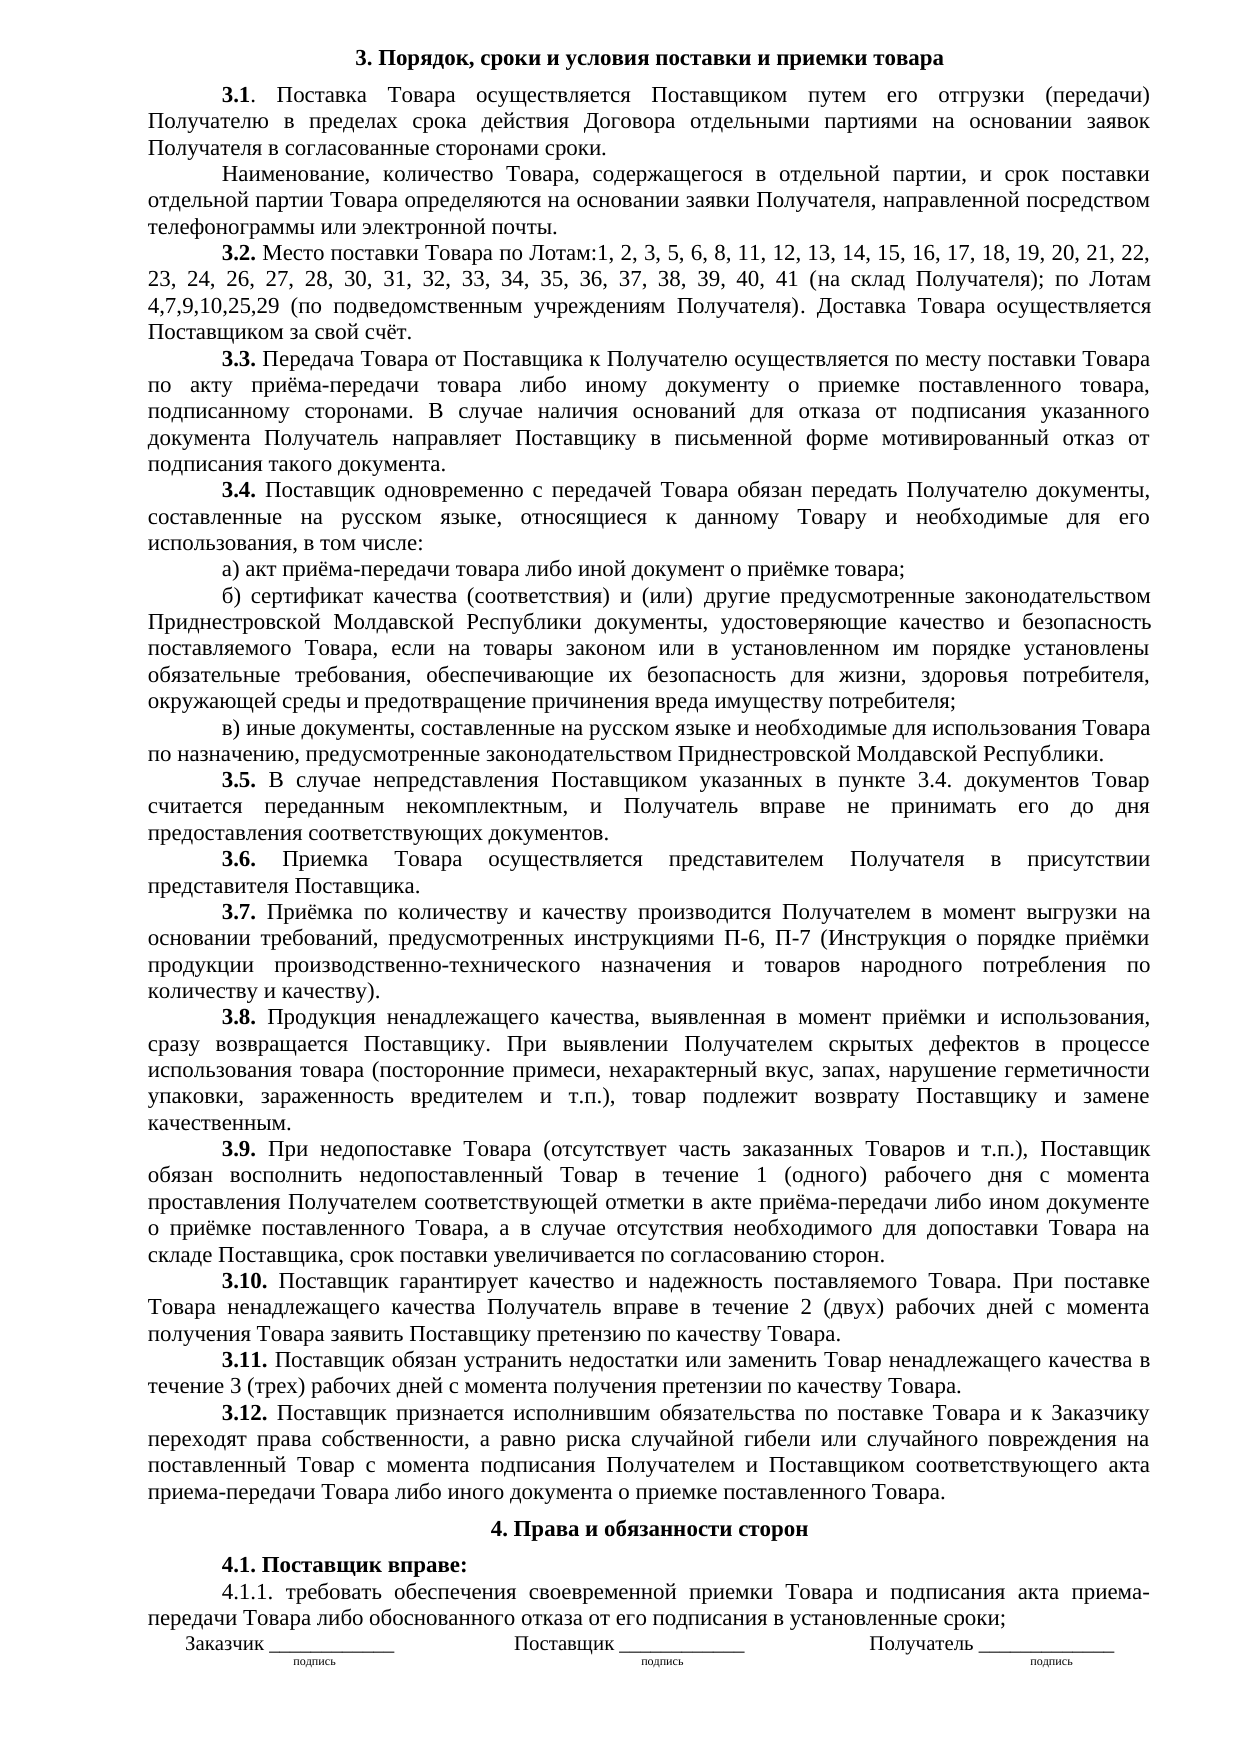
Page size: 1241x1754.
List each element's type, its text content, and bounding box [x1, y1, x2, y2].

text б) сертификат качества (соответствия) и (или) другие предусмотренные законодательством Приднестровской Молдавской Республики документы, удостоверяющие качество и безопасность поставляемого Товара, если на товары законом или в установленном им порядке установлены обязательные требования, обеспечивающие их безопасность для жизни, здоровья потребителя, окружающей среды и предотвращение причинения вреда имуществу потребителя; [148, 582, 1152, 713]
text 3.1. Поставка Товара осуществляется Поставщиком путем его отгрузки (передачи) Получателю в пределах срока действия Договора отдельными партиями на основании заявок Получателя в согласованные сторонами сроки. [148, 81, 1152, 160]
text 4.1.1. требовать обеспечения своевременной приемки Товара и подписания акта приема-передачи Товара либо обоснованного отказа от его подписания в установленные сроки; [148, 1578, 1152, 1630]
text 3.9. При недопоставке Товара (отсутствует часть заказанных Товаров и т.п.), Поставщик обязан восполнить недопоставленный Товар в течение 1 (одного) рабочего дня с момента проставления Получателем соответствующей отметки в акте приёма-передачи либо ином документе о приёмке поставленного Товара, а в случае отсутствия необходимого для допоставки Товара на складе Поставщика, срок поставки увеличивается по согласованию сторон. [148, 1135, 1152, 1267]
text 3.5. В случае непредставления Поставщиком указанных в пункте 3.4. документов Товар считается переданным некомплектным, и Получатель вправе не принимать его до дня предоставления соответствующих документов. [148, 766, 1152, 845]
text Наименование, количество Товара, содержащегося в отдельной партии, и срок поставки отдельной партии Товара определяются на основании заявки Получателя, направленной посредством телефонограммы или электронной почты. [148, 160, 1152, 239]
text 3.6. Приемка Товара осуществляется представителем Получателя в присутствии представителя Поставщика. [148, 845, 1152, 898]
text 3.10. Поставщик гарантирует качество и надежность поставляемого Товара. При поставке Товара ненадлежащего качества Получатель вправе в течение 2 (двух) рабочих дней с момента получения Товара заявить Поставщику претензию по качеству Товара. [148, 1267, 1152, 1346]
text 3.3. Передача Товара от Поставщика к Получателю осуществляется по месту поставки Товара по акту приёма-передачи товара либо иному документу о приемке поставленного товара, подписанному сторонами. В случае наличия оснований для отказа от подписания указанного документа Получатель направляет Поставщику в письменной форме мотивированный отказ от подписания такого документа. [148, 344, 1152, 476]
text 3.7. Приёмка по количеству и качеству производится Получателем в момент выгрузки на основании требований, предусмотренных инструкциями П-6, П-7 (Инструкция о порядке приёмки продукции производственно-технического назначения и товаров народного потребления по количеству и качеству). [148, 898, 1152, 1003]
text 3.2. Место поставки Товара по Лотам:1, 2, 3, 5, 6, 8, 11, 12, 13, 14, 15, 16, 17, 18, 19, 20, 21, 22, 23, 24, 26, 27, 28, 30, 31, 32, 33, 34, 35, 36, 37, 38, 39, 40, 41 (на склад Получателя); по Лотам 4,7,9,10,25,29 (по подведомственным учреждениям Получателя). Доставка Товара осуществляется Поставщиком за свой счёт. [148, 239, 1152, 344]
text 3. Порядок, сроки и условия поставки и приемки товара [148, 44, 1152, 71]
text а) акт приёма-передачи товара либо иной документ о приёмке товара; [148, 555, 1152, 582]
text в) иные документы, составленные на русском языке и необходимые для использования Товара по назначению, предусмотренные законодательством Приднестровской Молдавской Республики. [148, 713, 1152, 766]
text 4.1. Поставщик вправе: [148, 1551, 1152, 1578]
text 3.12. Поставщик признается исполнившим обязательства по поставке Товара и к Заказчику переходят права собственности, а равно риска случайной гибели или случайного повреждения на поставленный Товар с момента подписания Получателем и Поставщиком соответствующего акта приема-передачи Товара либо иного документа о приемке поставленного Товара. [148, 1399, 1152, 1504]
text 3.11. Поставщик обязан устранить недостатки или заменить Товар ненадлежащего качества в течение 3 (трех) рабочих дней с момента получения претензии по качеству Товара. [148, 1346, 1152, 1399]
text 3.4. Поставщик одновременно с передачей Товара обязан передать Получателю документы, составленные на русском языке, относящиеся к данному Товару и необходимые для его использования, в том числе: [148, 476, 1152, 555]
text Заказчик ____________ Поставщик ____________ Получатель _____________ [148, 1630, 1152, 1654]
text 4. Права и обязанности сторон [148, 1514, 1152, 1541]
text подпись подпись подпись [148, 1654, 1152, 1678]
text 3.8. Продукция ненадлежащего качества, выявленная в момент приёмки и использования, сразу возвращается Поставщику. При выявлении Получателем скрытых дефектов в процессе использования товара (посторонние примеси, нехарактерный вкус, запах, нарушение герметичности упаковки, зараженность вредителем и т.п.), товар подлежит возврату Поставщику и замене качественным. [148, 1003, 1152, 1135]
